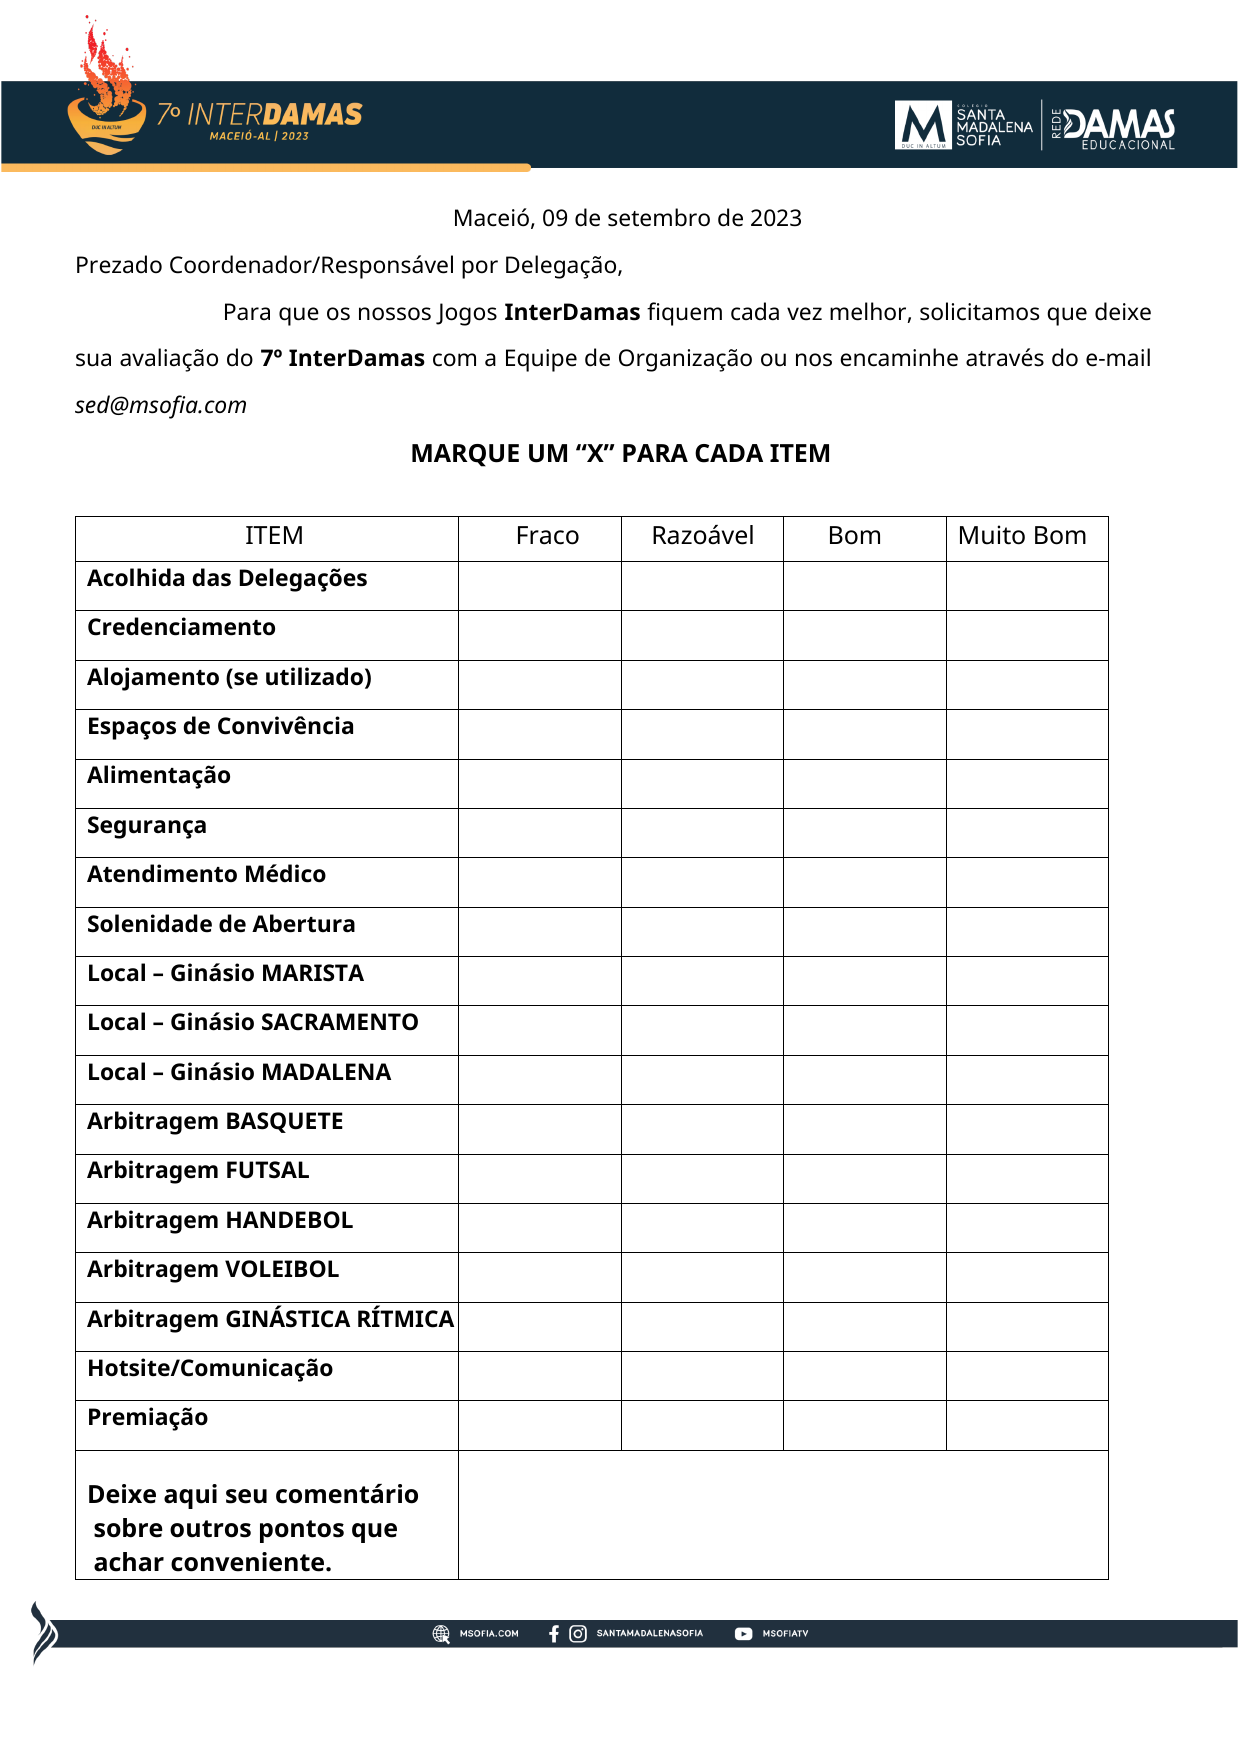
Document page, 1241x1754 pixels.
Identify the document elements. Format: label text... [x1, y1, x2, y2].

table_cell [947, 809, 1108, 857]
table_cell Espaços de Convivência [76, 710, 458, 758]
table_cell [784, 611, 946, 660]
table_cell [622, 908, 783, 956]
table_header Bom [784, 517, 946, 561]
table_cell [459, 809, 621, 857]
table_cell [947, 957, 1108, 1005]
table_cell [622, 562, 783, 610]
table_cell Arbitragem GINÁSTICA RÍTMICA [76, 1303, 458, 1351]
table_cell [784, 760, 946, 808]
table_cell Segurança [76, 809, 458, 857]
table_cell [622, 858, 783, 907]
table_header Fraco [459, 517, 621, 561]
table_cell [459, 1451, 1108, 1579]
table_cell [947, 1155, 1108, 1203]
table_cell [947, 1105, 1108, 1153]
text Prezado Coordenador/Responsável por Delegação, [75, 248, 1180, 280]
table_cell Acolhida das Delegações [76, 562, 458, 610]
table_cell [622, 1056, 783, 1104]
table_cell [459, 661, 621, 709]
table_cell [947, 1253, 1108, 1302]
text MARQUE UM “X” PARA CADA ITEM [75, 436, 1180, 470]
table_cell [622, 760, 783, 808]
picture [24, 1594, 1236, 1670]
table_cell [459, 908, 621, 956]
table_cell [459, 858, 621, 907]
table_cell Atendimento Médico [76, 858, 458, 907]
table_cell [947, 1056, 1108, 1104]
table_cell [784, 1204, 946, 1252]
table_cell [947, 1204, 1108, 1252]
table_cell [947, 562, 1108, 610]
table_cell Local – Ginásio SACRAMENTO [76, 1006, 458, 1055]
table_cell [459, 1006, 621, 1055]
table_cell [459, 611, 621, 660]
table_cell [784, 1155, 946, 1203]
table_cell [784, 1253, 946, 1302]
table_cell [622, 1204, 783, 1252]
table_cell [622, 1105, 783, 1153]
picture [0, 7, 1236, 176]
table_cell Arbitragem FUTSAL [76, 1155, 458, 1203]
table_cell [784, 1401, 946, 1450]
table_cell Hotsite/Comunicação [76, 1352, 458, 1400]
table_cell [784, 809, 946, 857]
table_cell [459, 1401, 621, 1450]
table_cell [622, 1303, 783, 1351]
table_cell [784, 858, 946, 907]
table_cell Premiação [76, 1401, 458, 1450]
table_cell [459, 1204, 621, 1252]
table_cell [459, 760, 621, 808]
text Para que os nossos Jogos InterDamas fiquem cada vez melhor, solicitamos que deixe sua avaliação do 7º InterDamas com a Equipe de Organização ou nos encaminhe através do e-mail sed@msofia.com [75, 295, 1153, 420]
table_cell Alimentação [76, 760, 458, 808]
table_cell Credenciamento [76, 611, 458, 660]
table_cell [947, 1006, 1108, 1055]
table_cell [947, 1401, 1108, 1450]
table_cell [947, 760, 1108, 808]
table_cell Arbitragem BASQUETE [76, 1105, 458, 1153]
table_cell [459, 1303, 621, 1351]
table_cell Arbitragem VOLEIBOL [76, 1253, 458, 1302]
table_cell [784, 661, 946, 709]
table_cell [947, 710, 1108, 758]
table_cell [622, 1401, 783, 1450]
table_cell [622, 1352, 783, 1400]
table_cell Arbitragem HANDEBOL [76, 1204, 458, 1252]
table_header ITEM [76, 517, 458, 561]
table_cell [784, 1006, 946, 1055]
table_cell [784, 710, 946, 758]
table_cell Deixe aqui seu comentário sobre outros pontos que achar conveniente. [76, 1451, 458, 1579]
table_cell [947, 1303, 1108, 1351]
table_cell [784, 908, 946, 956]
table_cell [622, 611, 783, 660]
table_cell [947, 611, 1108, 660]
table_cell [784, 562, 946, 610]
table_cell [947, 661, 1108, 709]
table_cell [459, 562, 621, 610]
table_cell [784, 1105, 946, 1153]
table_cell [459, 1105, 621, 1153]
table_cell [459, 1352, 621, 1400]
table_cell [622, 1155, 783, 1203]
text Maceió, 09 de setembro de 2023 [75, 171, 1180, 233]
table_cell [622, 957, 783, 1005]
table_cell [622, 710, 783, 758]
table_cell [784, 1056, 946, 1104]
table_header Razoável [622, 517, 783, 561]
table_cell [459, 1253, 621, 1302]
table_cell [622, 1006, 783, 1055]
table_cell [784, 1352, 946, 1400]
table_cell [459, 710, 621, 758]
table_cell Alojamento (se utilizado) [76, 661, 458, 709]
table_cell Local – Ginásio MARISTA [76, 957, 458, 1005]
table_cell Solenidade de Abertura [76, 908, 458, 956]
table_cell [459, 1155, 621, 1203]
table_cell [947, 858, 1108, 907]
table_cell Local – Ginásio MADALENA [76, 1056, 458, 1104]
table_cell [459, 957, 621, 1005]
table_header Muito Bom [947, 517, 1108, 561]
table_cell [947, 1352, 1108, 1400]
table_cell [622, 809, 783, 857]
table_cell [622, 1253, 783, 1302]
table_cell [622, 661, 783, 709]
table_cell [784, 1303, 946, 1351]
table_cell [459, 1056, 621, 1104]
table_cell [947, 908, 1108, 956]
table_cell [784, 957, 946, 1005]
